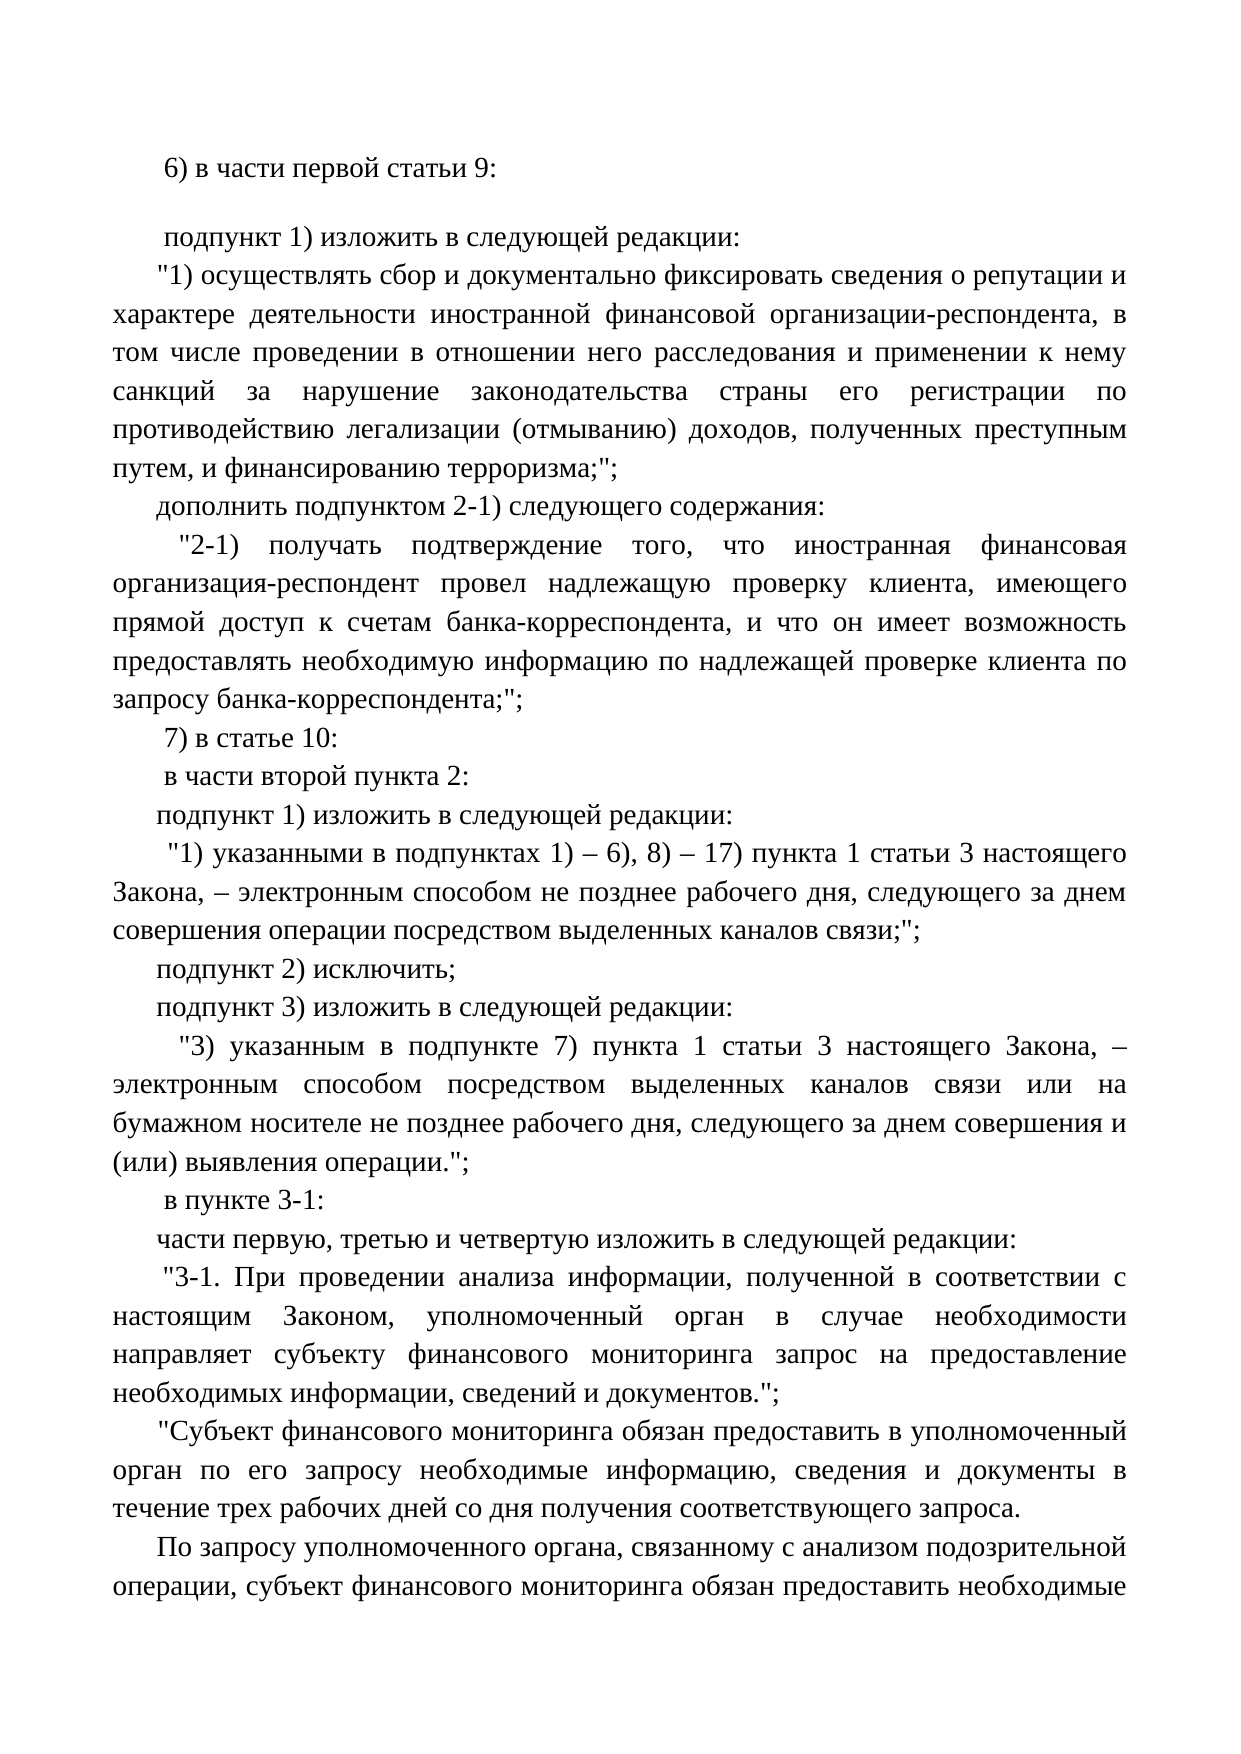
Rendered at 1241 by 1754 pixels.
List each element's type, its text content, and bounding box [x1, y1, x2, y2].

text "3) указанным в подпункте 7) пункта 1 статьи 3 настоящего Закона, – электронным способом посредством выделенных каналов связи или на бумажном носителе не позднее рабочего дня, следующего за днем совершения и (или) выявления операции."; [112, 1028, 1128, 1177]
text в пункте 3-1: [112, 1182, 1128, 1216]
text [112, 1529, 1128, 1601]
text подпункт 1) изложить в следующей редакции: [112, 797, 1128, 830]
text подпункт 2) исключить; [112, 951, 1128, 984]
text подпункт 1) изложить в следующей редакции: [112, 219, 1128, 252]
text "1) указанными в подпунктах 1) – 6), 8) – 17) пункта 1 статьи 3 настоящего Закона, – электронным способом не позднее рабочего дня, следующего за днем совершения операции посредством выделенных каналов связи;"; [112, 835, 1128, 946]
text 7) в статье 10: [112, 720, 1128, 753]
text "Субъект финансового мониторинга обязан предоставить в уполномоченный орган по его запросу необходимые информацию, сведения и документы в течение трех рабочих дней со дня получения соответствующего запроса. [112, 1413, 1128, 1524]
text 6) в части первой статьи 9: [112, 150, 1128, 183]
text подпункт 3) изложить в следующей редакции: [112, 989, 1128, 1023]
text "2-1) получать подтверждение того, что иностранная финансовая организация-респондент провел надлежащую проверку клиента, имеющего прямой доступ к счетам банка-корреспондента, и что он имеет возможность предоставлять необходимую информацию по надлежащей проверке клиента по запросу банка-корреспондента;"; [112, 527, 1128, 715]
text части первую, третью и четвертую изложить в следующей редакции: [112, 1221, 1128, 1254]
text "3-1. При проведении анализа информации, полученной в соответствии с настоящим Законом, уполномоченный орган в случае необходимости направляет субъекту финансового мониторинга запрос на предоставление необходимых информации, сведений и документов."; [112, 1259, 1128, 1408]
text в части второй пункта 2: [112, 758, 1128, 792]
text дополнить подпунктом 2-1) следующего содержания: [112, 488, 1128, 522]
text "1) осуществлять сбор и документально фиксировать сведения о репутации и характере деятельности иностранной финансовой организации-респондента, в том числе проведении в отношении него расследования и применении к нему санкций за нарушение законодательства страны его регистрации по противодействию легализации (отмыванию) доходов, полученных преступным путем, и финансированию терроризма;"; [112, 257, 1128, 483]
